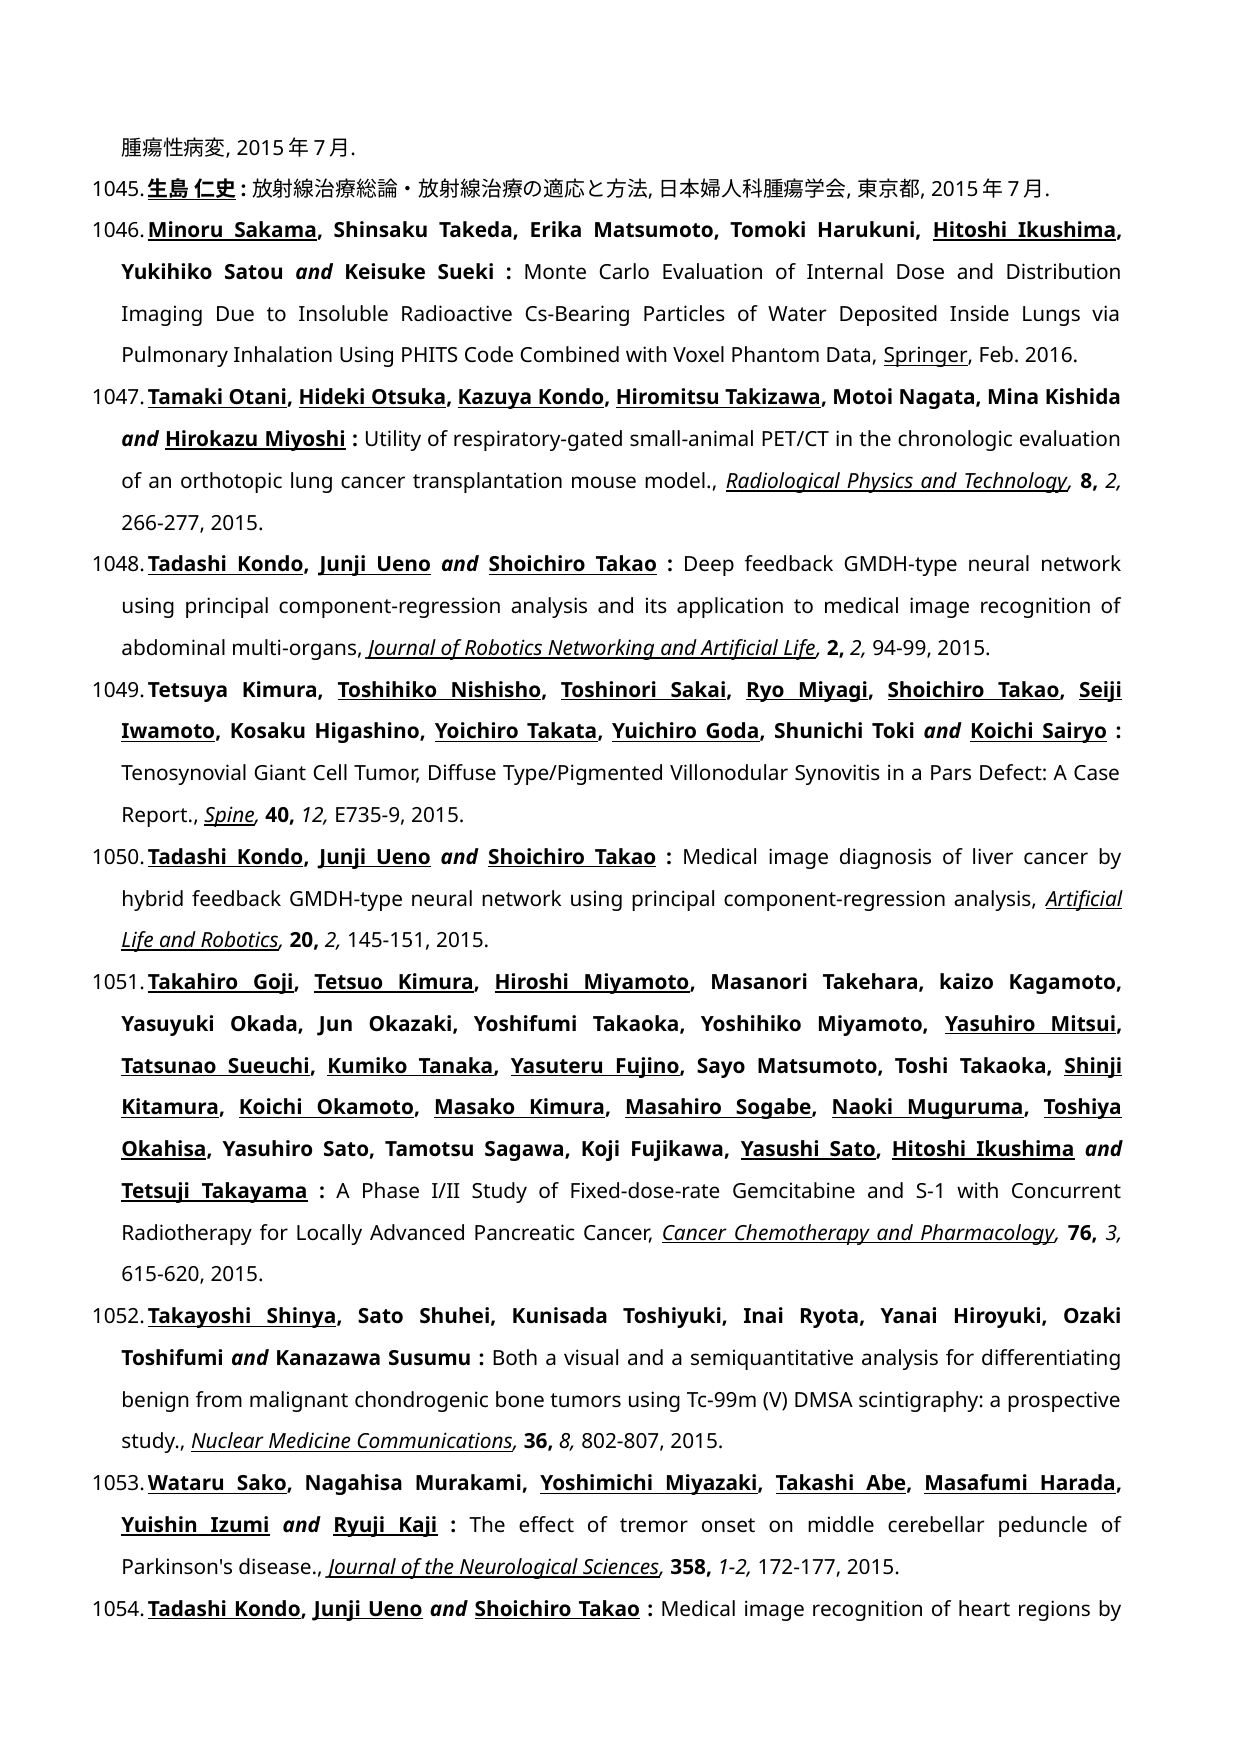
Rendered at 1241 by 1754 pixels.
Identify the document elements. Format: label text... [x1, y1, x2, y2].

list Tamaki Otani, Hideki Otsuka, Kazuya Kondo, Hiromitsu Takizawa, Motoi Nagata, Mina Kishida and Hirokazu Miyoshi : Utility of respiratory-gated small-animal PET/CT in the chronologic evaluation of an orthotopic lung cancer transplantation mouse model., Radiological Physics and Technology, 8, 2, 266-277, 2015. [92, 376, 1122, 543]
list Tadashi Kondo, Junji Ueno and Shoichiro Takao : Medical image diagnosis of liver cancer by hybrid feedback GMDH-type neural network using principal component-regression analysis, Artificial Life and Robotics, 20, 2, 145-151, 2015. [92, 835, 1122, 961]
list Wataru Sako, Nagahisa Murakami, Yoshimichi Miyazaki, Takashi Abe, Masafumi Harada, Yuishin Izumi and Ryuji Kaji : The effect of tremor onset on middle cerebellar peduncle of Parkinson's disease., Journal of the Neurological Sciences, 358, 1-2, 172-177, 2015. [92, 1462, 1122, 1587]
list Minoru Sakama, Shinsaku Takeda, Erika Matsumoto, Tomoki Harukuni, Hitoshi Ikushima, Yukihiko Satou and Keisuke Sueki : Monte Carlo Evaluation of Internal Dose and Distribution Imaging Due to Insoluble Radioactive Cs-Bearing Particles of Water Deposited Inside Lungs via Pulmonary Inhalation Using PHITS Code Combined with Voxel Phantom Data, Springer, Feb. 2016. [92, 209, 1122, 376]
list Tadashi Kondo, Junji Ueno and Shoichiro Takao : Deep feedback GMDH-type neural network using principal component-regression analysis and its application to medical image recognition of abdominal multi-organs, Journal of Robotics Networking and Artificial Life, 2, 2, 94-99, 2015. [92, 543, 1122, 668]
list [92, 1587, 1122, 1629]
list 生島 仁史 : 放射線治療総論・放射線治療の適応と方法, 日本婦人科腫瘍学会, 東京都, 2015年7月. [92, 167, 1122, 209]
list Takayoshi Shinya, Sato Shuhei, Kunisada Toshiyuki, Inai Ryota, Yanai Hiroyuki, Ozaki Toshifumi and Kanazawa Susumu : Both a visual and a semiquantitative analysis for differentiating benign from malignant chondrogenic bone tumors using Tc-99m (V) DMSA scintigraphy: a prospective study., Nuclear Medicine Communications, 36, 8, 802-807, 2015. [92, 1295, 1122, 1462]
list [92, 125, 1122, 167]
list Takahiro Goji, Tetsuo Kimura, Hiroshi Miyamoto, Masanori Takehara, kaizo Kagamoto, Yasuyuki Okada, Jun Okazaki, Yoshifumi Takaoka, Yoshihiko Miyamoto, Yasuhiro Mitsui, Tatsunao Sueuchi, Kumiko Tanaka, Yasuteru Fujino, Sayo Matsumoto, Toshi Takaoka, Shinji Kitamura, Koichi Okamoto, Masako Kimura, Masahiro Sogabe, Naoki Muguruma, Toshiya Okahisa, Yasuhiro Sato, Tamotsu Sagawa, Koji Fujikawa, Yasushi Sato, Hitoshi Ikushima and Tetsuji Takayama : A Phase I/II Study of Fixed-dose-rate Gemcitabine and S-1 with Concurrent Radiotherapy for Locally Advanced Pancreatic Cancer, Cancer Chemotherapy and Pharmacology, 76, 3, 615-620, 2015. [92, 961, 1122, 1295]
list Tetsuya Kimura, Toshihiko Nishisho, Toshinori Sakai, Ryo Miyagi, Shoichiro Takao, Seiji Iwamoto, Kosaku Higashino, Yoichiro Takata, Yuichiro Goda, Shunichi Toki and Koichi Sairyo : Tenosynovial Giant Cell Tumor, Diffuse Type/Pigmented Villonodular Synovitis in a Pars Defect: A Case Report., Spine, 40, 12, E735-9, 2015. [92, 668, 1122, 835]
